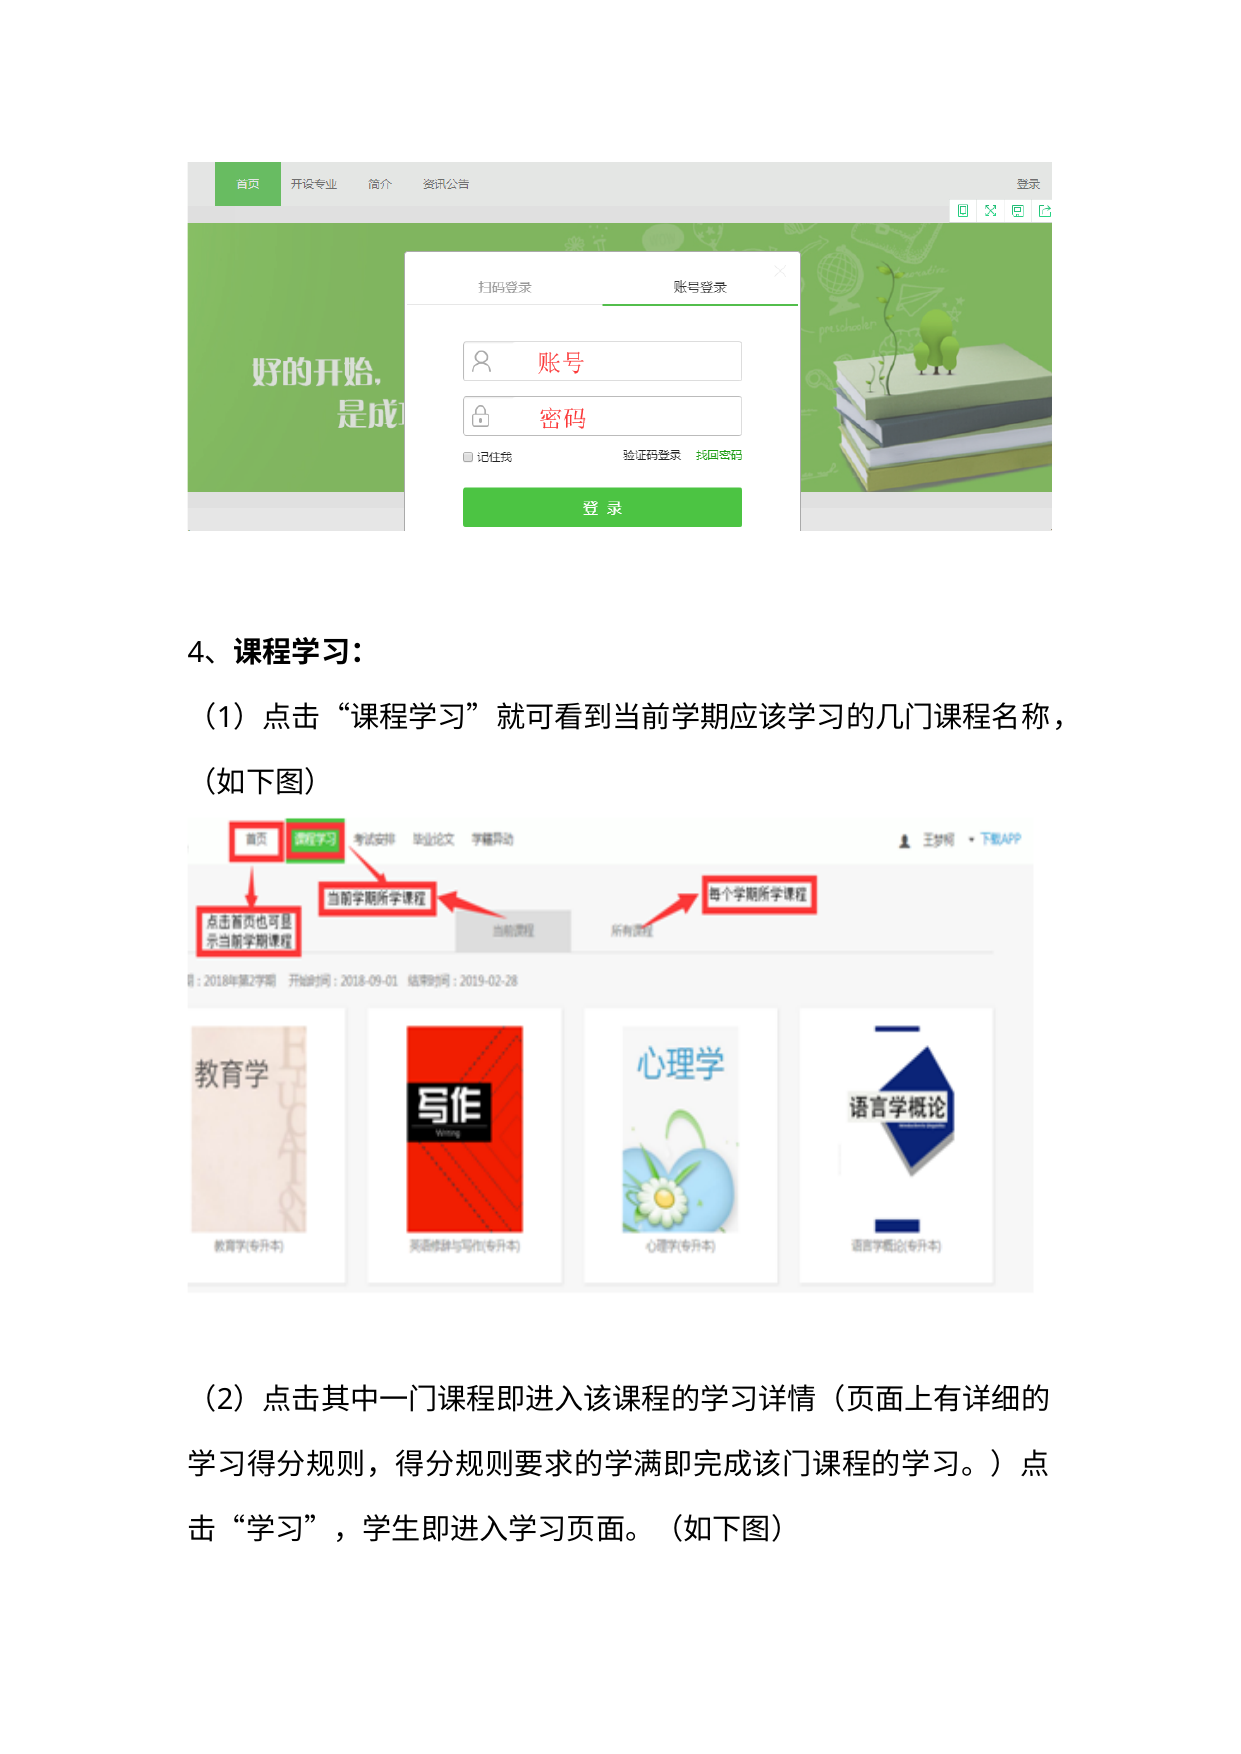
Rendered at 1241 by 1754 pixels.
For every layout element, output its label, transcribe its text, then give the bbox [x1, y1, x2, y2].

picture [187, 812, 1044, 1295]
text （2）点击其中一门课程即进入该课程的学习详情（页面上有详细的学习得分规则，得分规则要求的学满即完成该门课程的学习。）点击“学习”，学生即进入学习页面。（如下图） [187, 1364, 1053, 1559]
picture [187, 162, 1052, 531]
text （1）点击“课程学习”就可看到当前学期应该学习的几门课程名称，（如下图） [187, 682, 1053, 812]
text 4、课程学习： [187, 617, 1053, 682]
